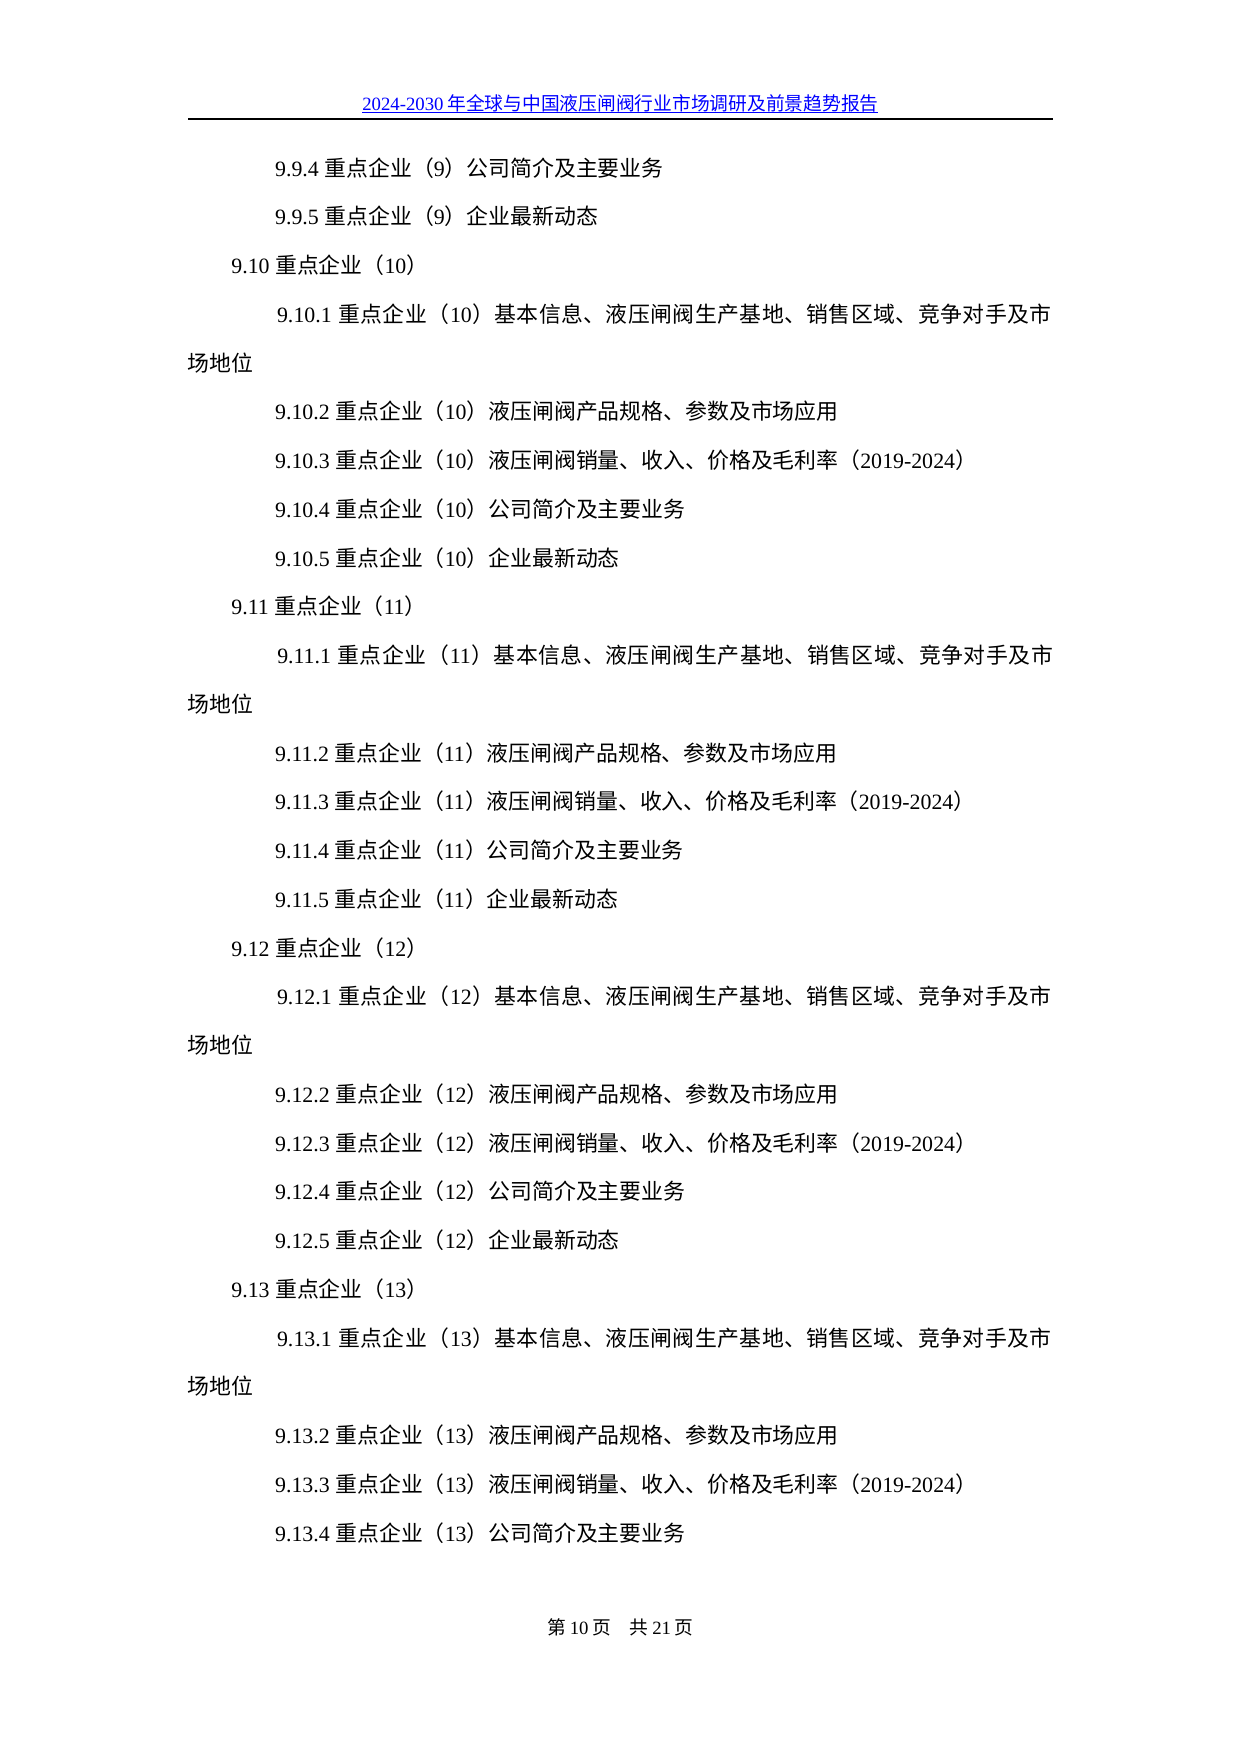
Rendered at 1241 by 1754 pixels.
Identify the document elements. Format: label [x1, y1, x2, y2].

text [187, 150, 1053, 1548]
